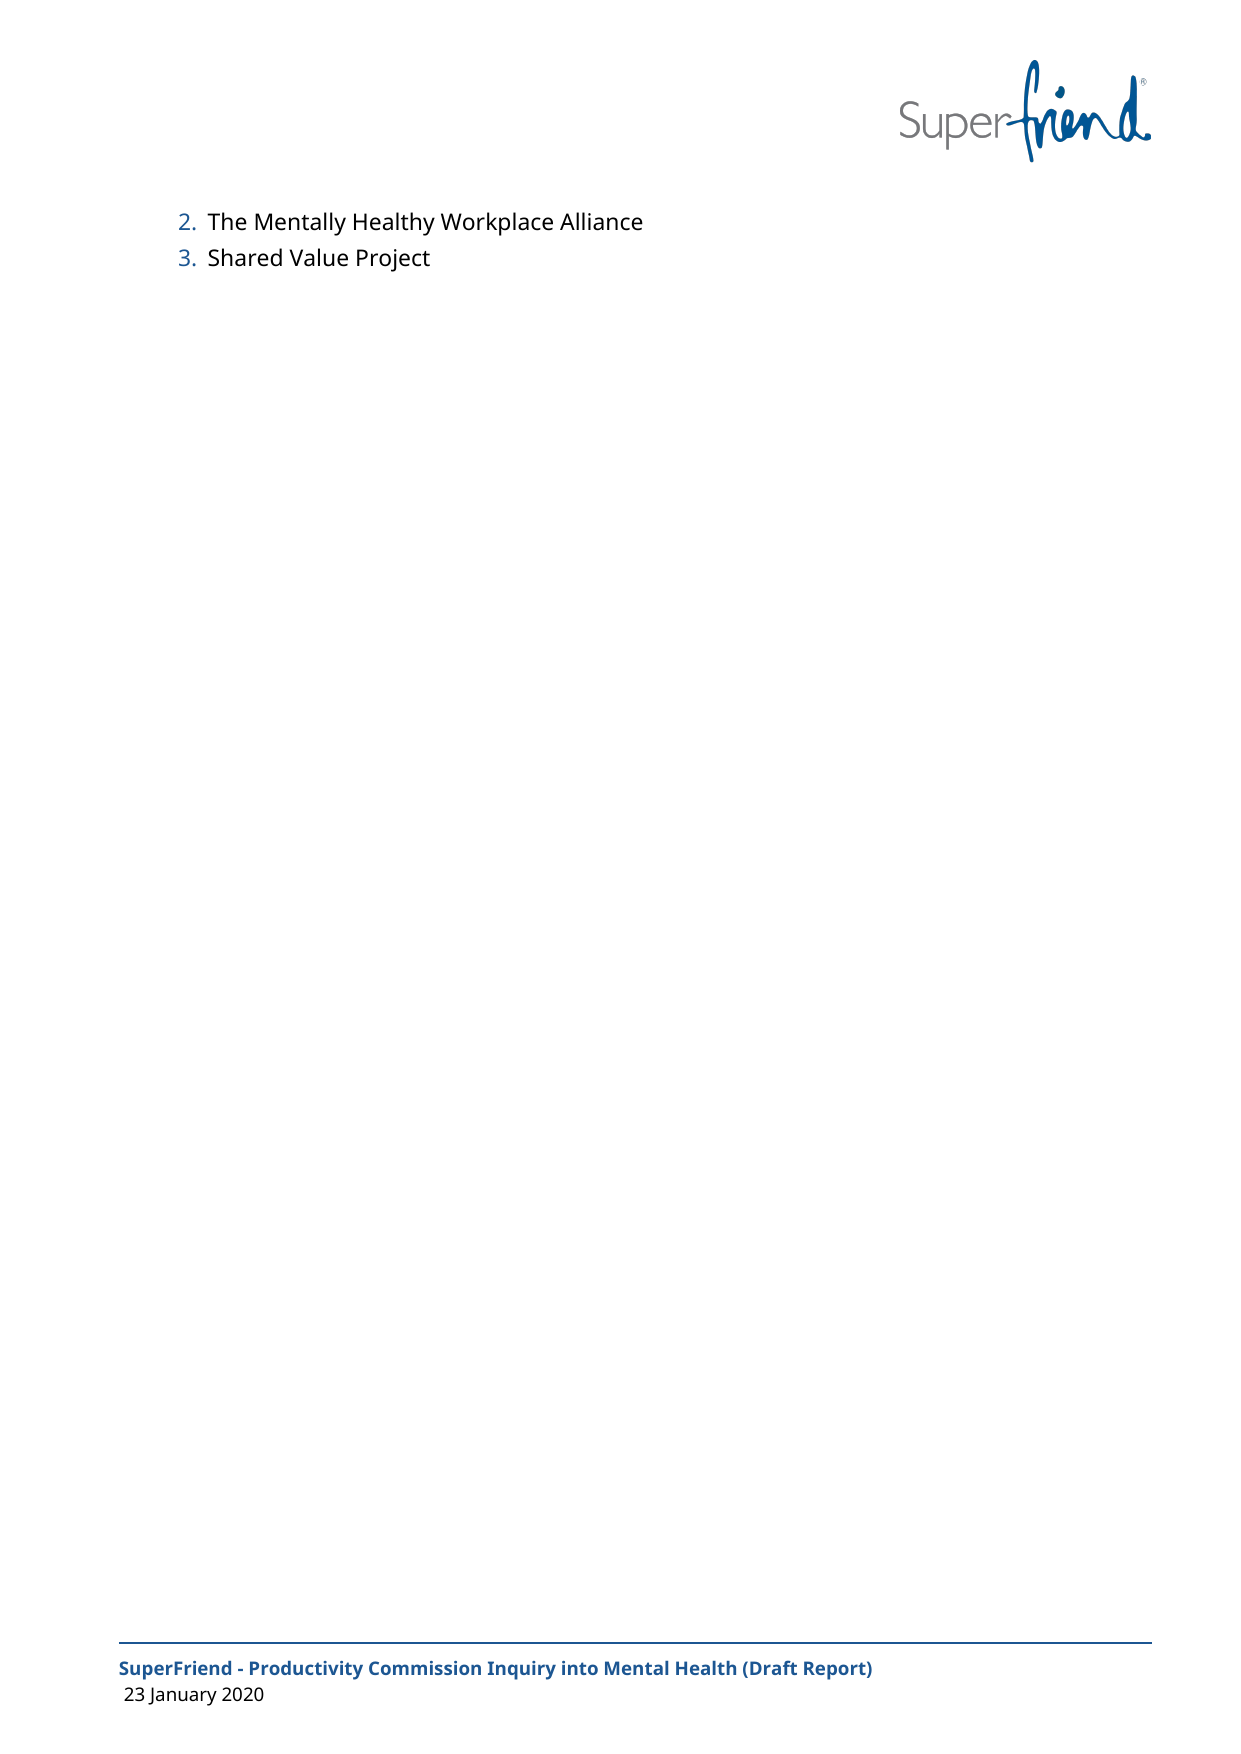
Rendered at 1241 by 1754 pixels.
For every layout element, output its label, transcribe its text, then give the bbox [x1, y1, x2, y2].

list The Mentally Healthy Workplace Alliance [178, 206, 1152, 237]
list Shared Value Project [178, 242, 1152, 273]
picture [898, 59, 1152, 164]
